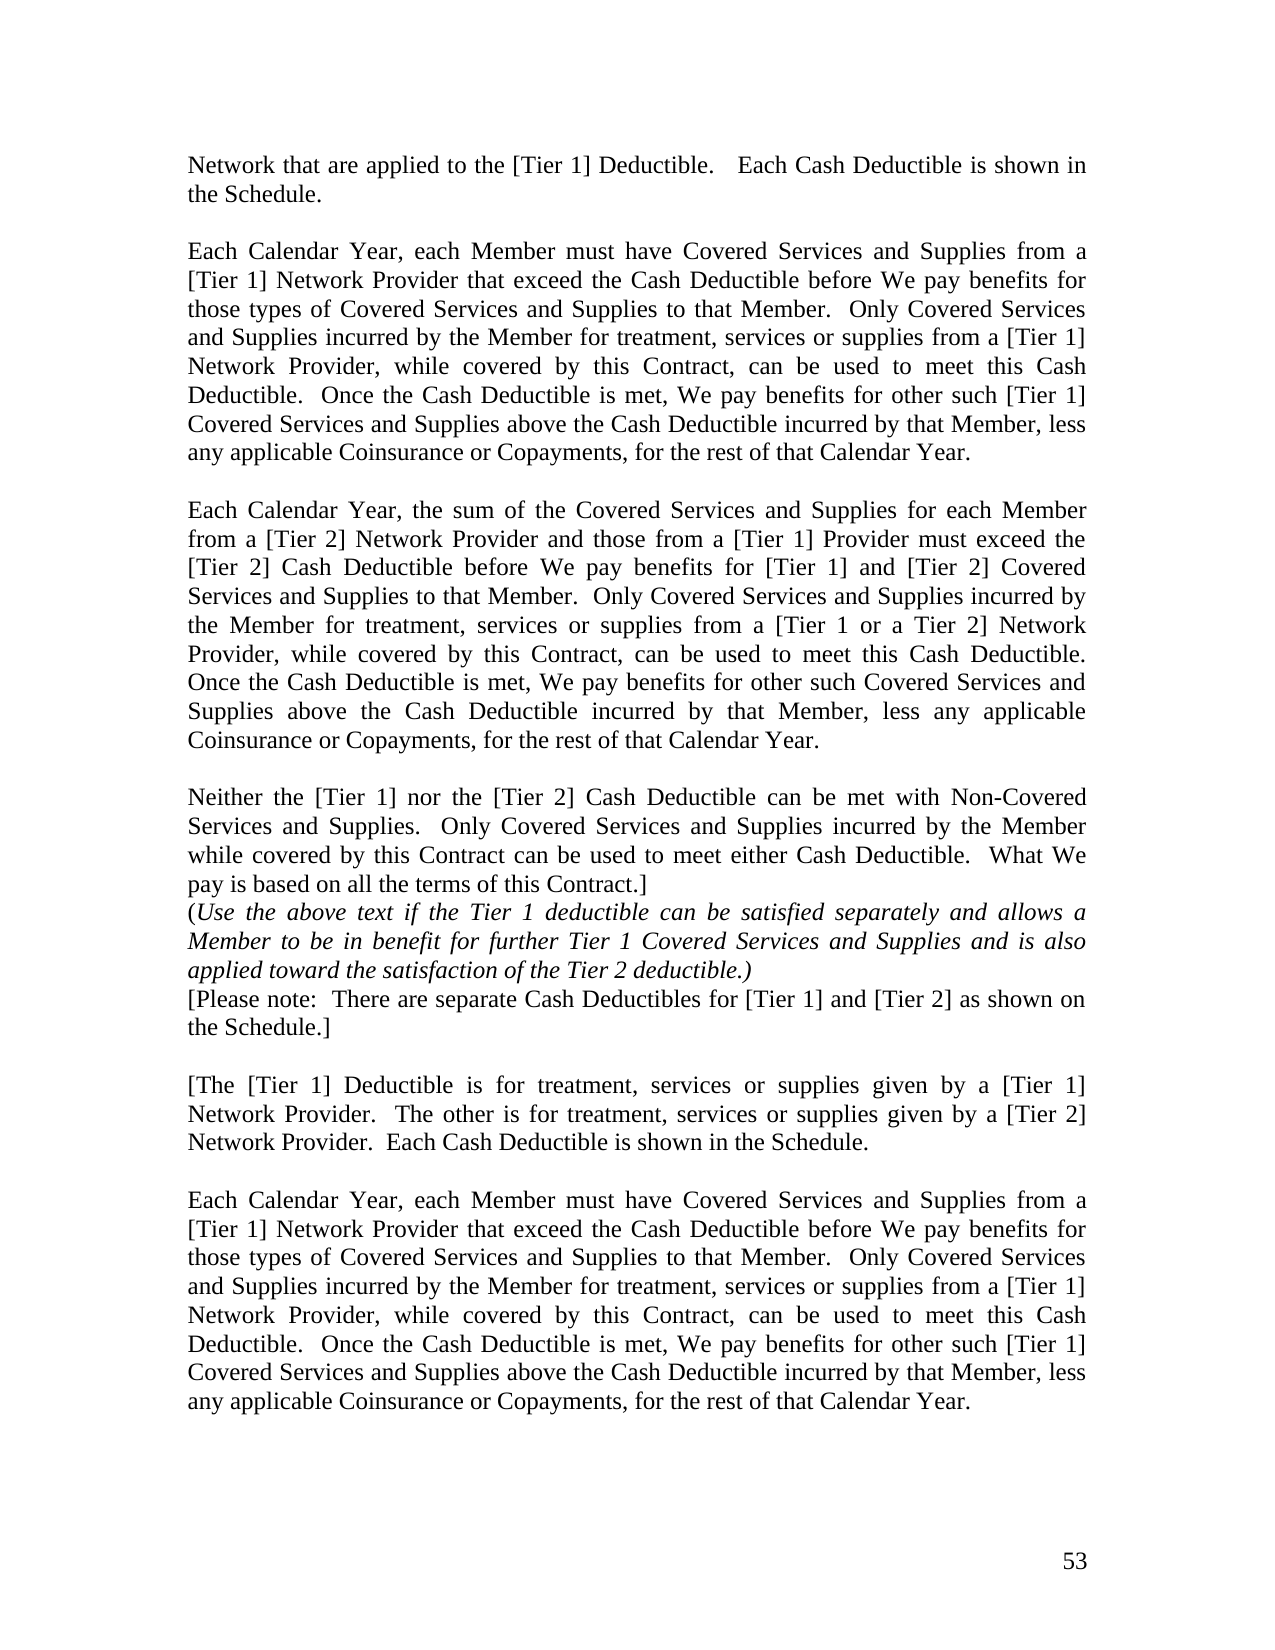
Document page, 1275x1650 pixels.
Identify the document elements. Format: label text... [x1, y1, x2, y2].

text Each Calendar Year, the sum of the Covered Services and Supplies for each Member from a [Tier 2] Network Provider and those from a [Tier 1] Provider must exceed the [Tier 2] Cash Deductible before We pay benefits for [Tier 1] and [Tier 2] Covered Services and Supplies to that Member. Only Covered Services and Supplies incurred by the Member for treatment, services or supplies from a [Tier 1 or a Tier 2] Network Provider, while covered by this Contract, can be used to meet this Cash Deductible. Once the Cash Deductible is met, We pay benefits for other such Covered Services and Supplies above the Cash Deductible incurred by that Member, less any applicable Coinsurance or Copayments, for the rest of that Calendar Year. [187, 495, 1087, 754]
text Each Calendar Year, each Member must have Covered Services and Supplies from a [Tier 1] Network Provider that exceed the Cash Deductible before We pay benefits for those types of Covered Services and Supplies to that Member. Only Covered Services and Supplies incurred by the Member for treatment, services or supplies from a [Tier 1] Network Provider, while covered by this Contract, can be used to meet this Cash Deductible. Once the Cash Deductible is met, We pay benefits for other such [Tier 1] Covered Services and Supplies above the Cash Deductible incurred by that Member, less any applicable Coinsurance or Copayments, for the rest of that Calendar Year. [187, 236, 1087, 466]
text [The [Tier 1] Deductible is for treatment, services or supplies given by a [Tier 1] Network Provider. The other is for treatment, services or supplies given by a [Tier 2] Network Provider. Each Cash Deductible is shown in the Schedule. [187, 1070, 1087, 1156]
text Each Calendar Year, each Member must have Covered Services and Supplies from a [Tier 1] Network Provider that exceed the Cash Deductible before We pay benefits for those types of Covered Services and Supplies to that Member. Only Covered Services and Supplies incurred by the Member for treatment, services or supplies from a [Tier 1] Network Provider, while covered by this Contract, can be used to meet this Cash Deductible. Once the Cash Deductible is met, We pay benefits for other such [Tier 1] Covered Services and Supplies above the Cash Deductible incurred by that Member, less any applicable Coinsurance or Copayments, for the rest of that Calendar Year. [187, 1185, 1087, 1415]
text Neither the [Tier 1] nor the [Tier 2] Cash Deductible can be met with Non-Covered Services and Supplies. Only Covered Services and Supplies incurred by the Member while covered by this Contract can be used to meet either Cash Deductible. What We pay is based on all the terms of this Contract.] [187, 782, 1087, 897]
text (Use the above text if the Tier 1 deductible can be satisfied separately and allows a Member to be in benefit for further Tier 1 Covered Services and Supplies and is also applied toward the satisfaction of the Tier 2 deductible.) [187, 897, 1087, 984]
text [187, 150, 1087, 207]
text [Please note: There are separate Cash Deductibles for [Tier 1] and [Tier 2] as shown on the Schedule.] [187, 984, 1087, 1041]
